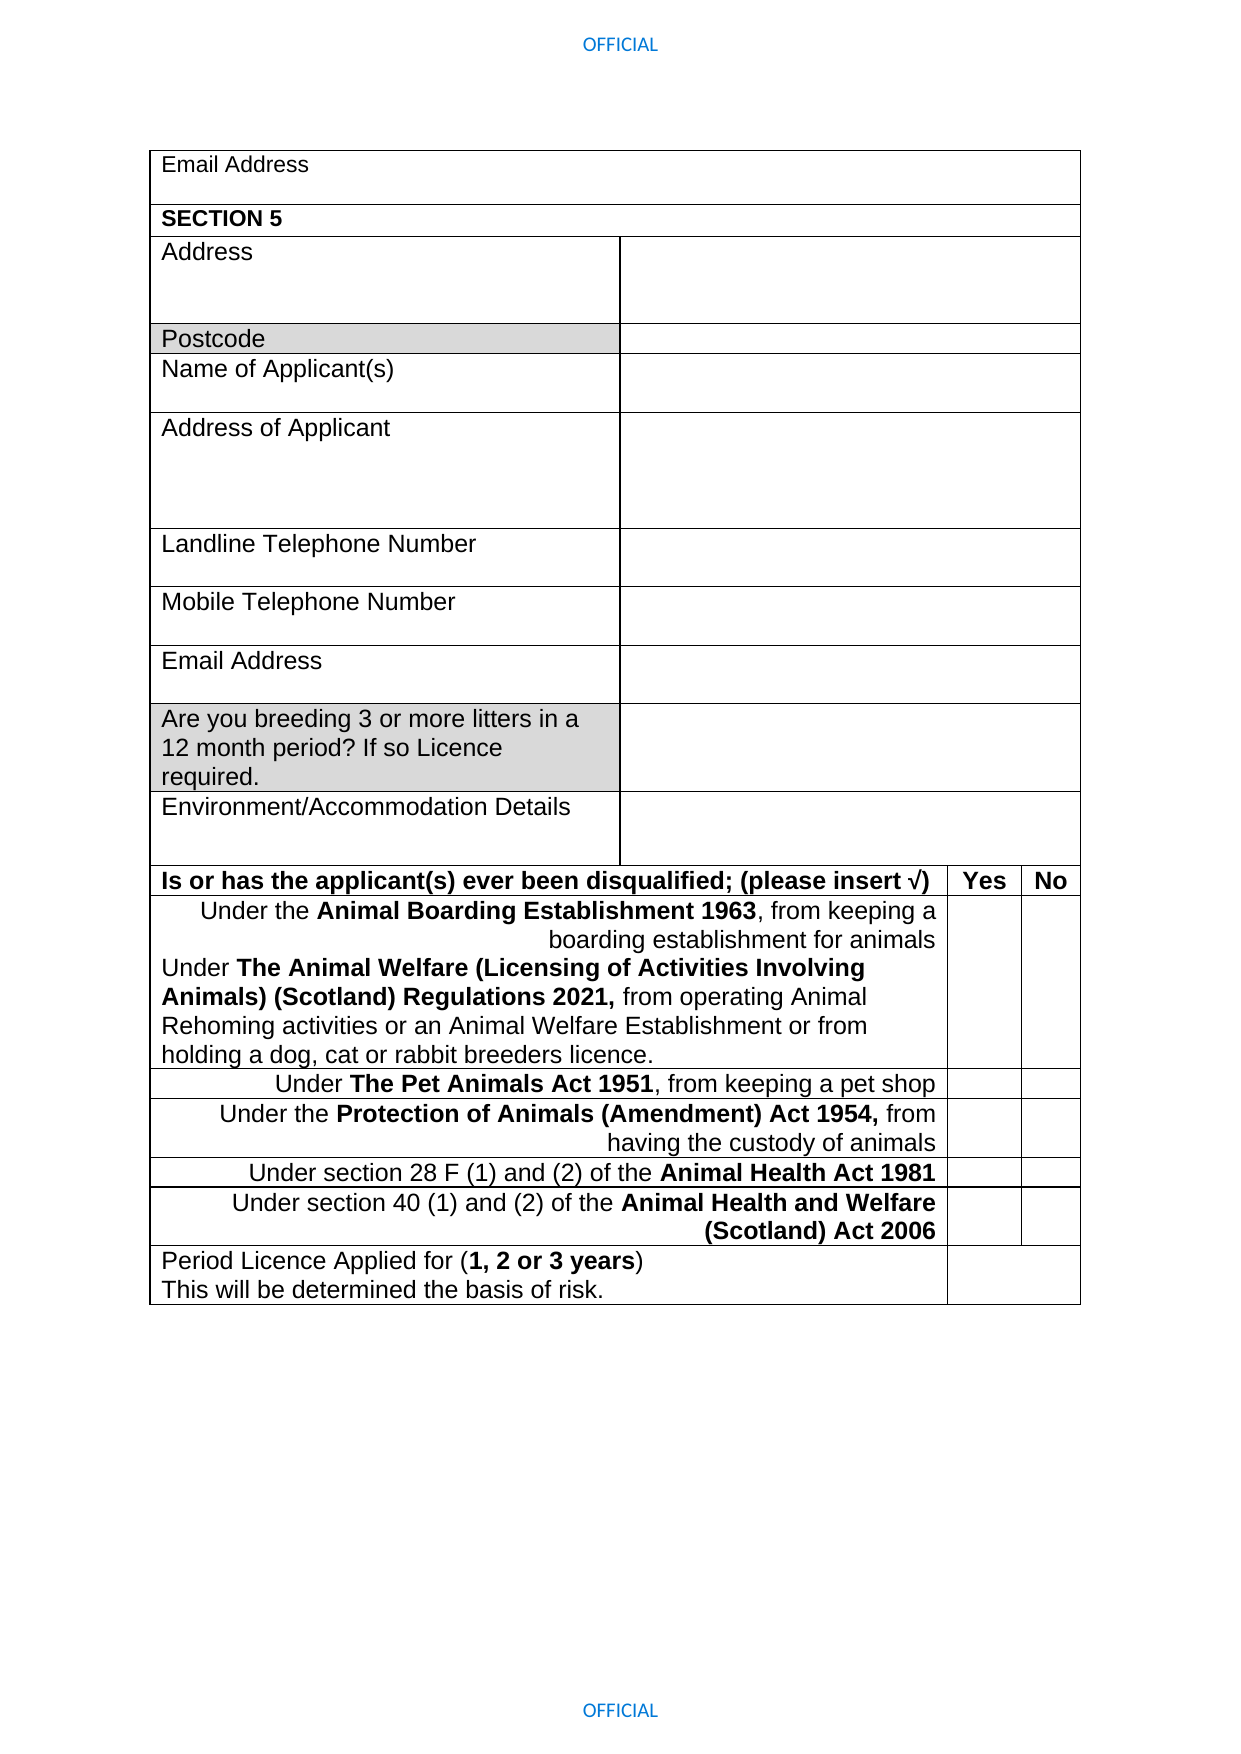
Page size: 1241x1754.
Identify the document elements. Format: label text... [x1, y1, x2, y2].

table_cell Address [151, 237, 619, 323]
table_cell [621, 237, 1080, 323]
table_cell Address of Applicant [151, 413, 619, 528]
table_cell Name of Applicant(s) [151, 354, 619, 412]
table_cell [1022, 896, 1080, 1068]
table_cell [621, 529, 1080, 586]
table_cell Is or has the applicant(s) ever been disqualified; (please insert √) [151, 866, 947, 895]
table_cell [621, 324, 1080, 353]
table_cell [621, 354, 1080, 412]
table_cell Email Address [151, 151, 1080, 204]
table_cell [1022, 1099, 1080, 1157]
table_cell Are you breeding 3 or more litters in a 12 month period? If so Licence required. [151, 704, 619, 791]
table_cell [621, 792, 1080, 865]
table_cell Under the Animal Boarding Establishment 1963, from keeping a boarding establishment for animals Under The Animal Welfare (Licensing of Activities Involving Animals) (Scotland) Regulations 2021, from operating Animal Rehoming activities or an Animal Welfare Establishment or from holding a dog, cat or rabbit breeders licence. [151, 896, 947, 1068]
table_cell Email Address [151, 646, 619, 703]
table_cell [1022, 1188, 1080, 1245]
table_cell Mobile Telephone Number [151, 587, 619, 645]
table_cell Under the Protection of Animals (Amendment) Act 1954, from having the custody of animals [151, 1099, 947, 1157]
table_cell [1022, 1069, 1080, 1098]
table_cell [948, 1069, 1021, 1098]
table_cell [621, 413, 1080, 528]
table_cell [621, 646, 1080, 703]
table_cell [1022, 1158, 1080, 1186]
table_cell Environment/Accommodation Details [151, 792, 619, 865]
table_cell Under section 40 (1) and (2) of the Animal Health and Welfare (Scotland) Act 2006 [151, 1188, 947, 1245]
table_cell [948, 896, 1021, 1068]
table_cell Under section 28 F (1) and (2) of the Animal Health Act 1981 [151, 1158, 947, 1186]
table_cell SECTION 5 [151, 205, 1080, 236]
table_cell Postcode [151, 324, 619, 353]
table_cell [948, 1188, 1021, 1245]
table_cell [621, 587, 1080, 645]
table_cell No [1022, 866, 1080, 895]
table_cell [621, 704, 1080, 791]
table_cell Period Licence Applied for (1, 2 or 3 years) This will be determined the basis of risk. [151, 1246, 947, 1303]
table_cell [948, 1246, 1080, 1303]
table_cell [948, 1099, 1021, 1157]
table_cell Landline Telephone Number [151, 529, 619, 586]
table_cell [948, 1158, 1021, 1186]
table_cell Yes [948, 866, 1021, 895]
table_cell Under The Pet Animals Act 1951, from keeping a pet shop [151, 1069, 947, 1098]
